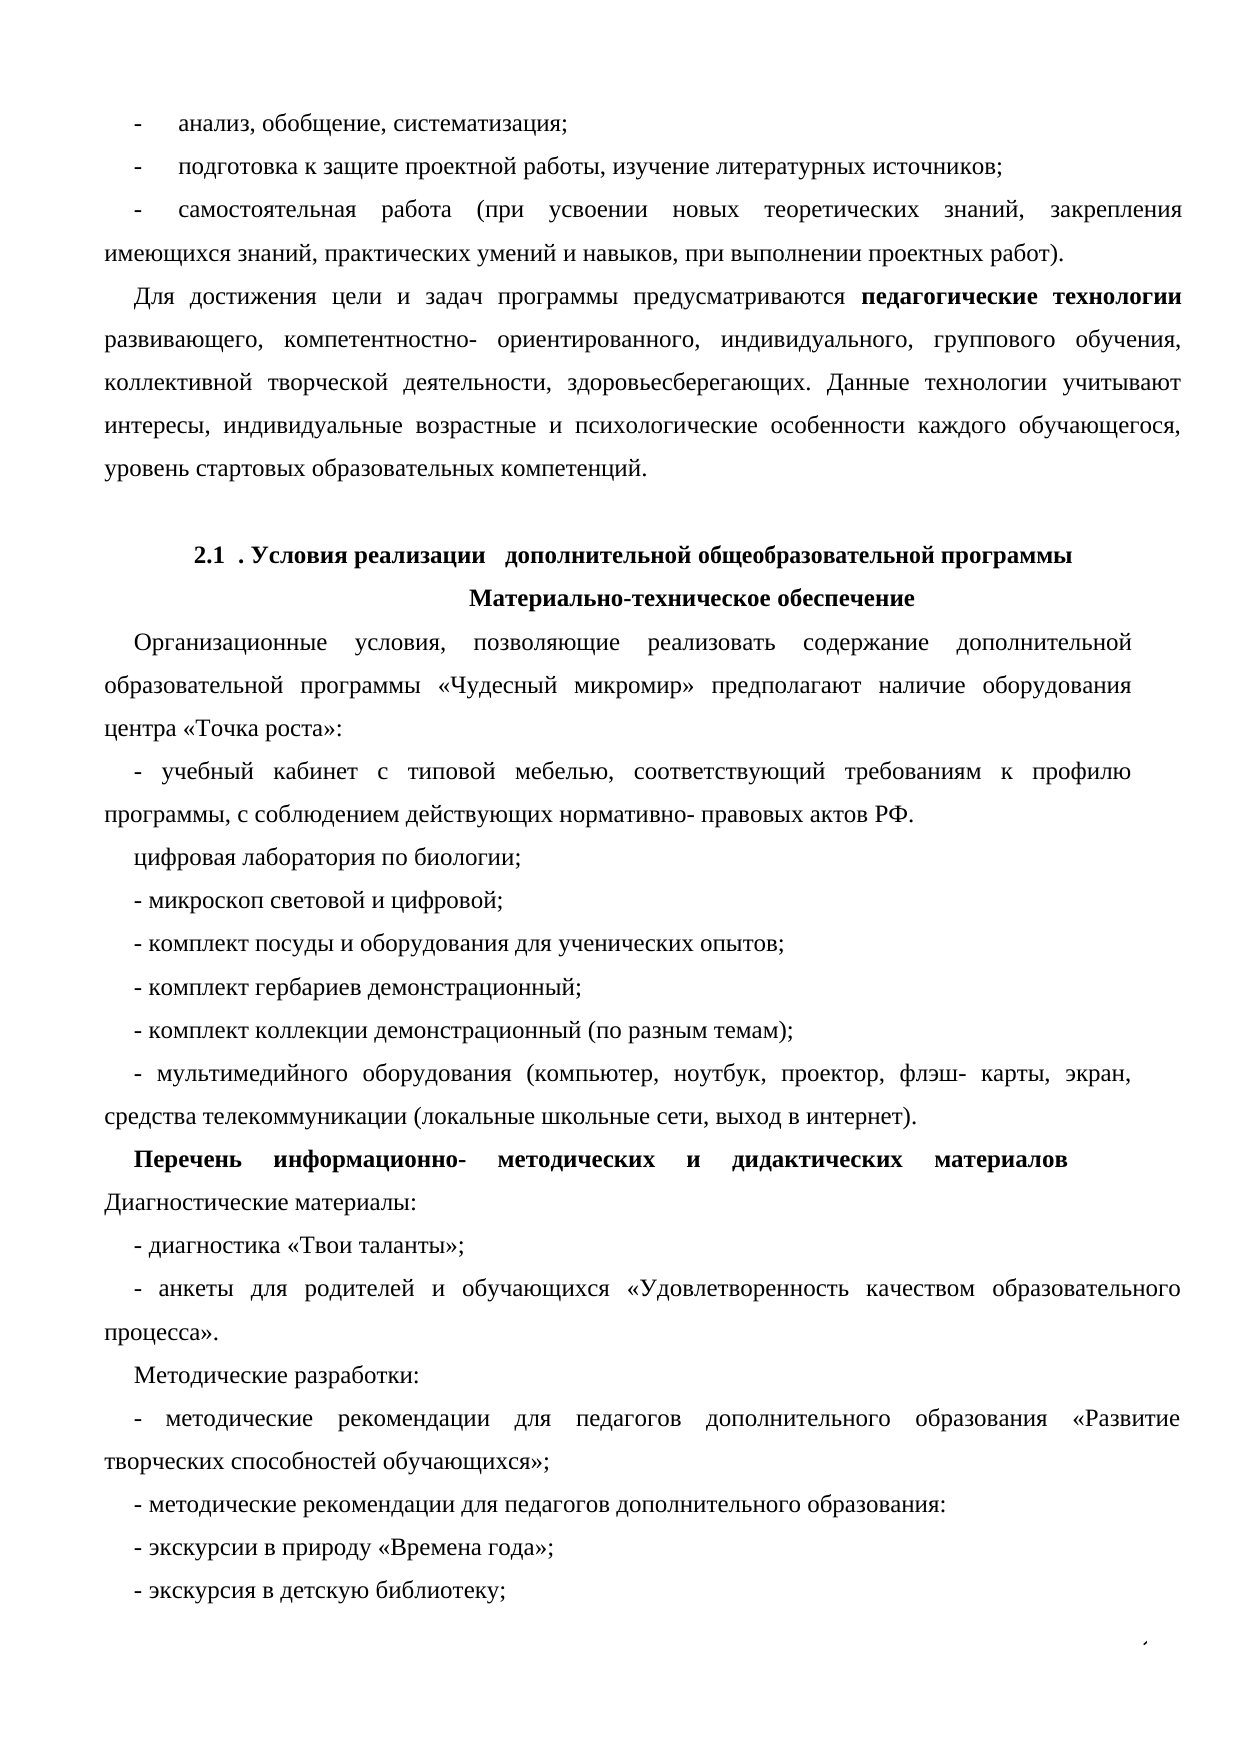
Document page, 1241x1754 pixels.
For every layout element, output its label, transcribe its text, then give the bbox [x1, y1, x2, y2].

list диагностика «Твои таланты»; [104, 1230, 1181, 1259]
text - микроскоп световой и цифровой; [104, 885, 1133, 914]
list методические рекомендации для педагогов дополнительного образования: [104, 1489, 1181, 1518]
text - учебный кабинет с типовой мебелью, соответствующий требованиям к профилю программы, с соблюдением действующих нормативно- правовых актов РФ. [104, 756, 1133, 828]
text - комплект гербариев демонстрационный; [104, 972, 1133, 1000]
text Организационные условия, позволяющие реализовать содержание дополнительной образовательной программы «Чудесный микромир» предполагают наличие оборудования центра «Точка роста»: [104, 627, 1133, 742]
subtitle . Условия реализации дополнительной общеобразовательной программы [104, 540, 1133, 569]
list самостоятельная работа (при усвоении новых теоретических знаний, закрепления имеющихся знаний, практических умений и навыков, при выполнении проектных работ). [104, 194, 1182, 266]
list подготовка к защите проектной работы, изучение литературных источников; [104, 151, 1182, 180]
text - комплект коллекции демонстрационный (по разным темам); [104, 1015, 1133, 1043]
text Перечень информационно- методических и дидактических материалов Диагностические материалы: [104, 1144, 1069, 1216]
list экскурсии в природу «Времена года»; [104, 1532, 1181, 1561]
text - мультимедийного оборудования (компьютер, ноутбук, проектор, флэш- карты, экран, средства телекоммуникации (локальные школьные сети, выход в интернет). [104, 1058, 1133, 1130]
text цифровая лаборатория по биологии; [104, 842, 1133, 871]
text - комплект посуды и оборудования для ученических опытов; [104, 928, 1133, 957]
list Для достижения цели и задач программы предусматриваются педагогические технологии развивающего, компетентностно- ориентированного, индивидуального, группового обучения, коллективной творческой деятельности, здоровьесберегающих. Данные технологии учитывают интересы, индивидуальные возрастные и психологические особенности каждого обучающегося, уровень стартовых образовательных компетенций. [104, 281, 1182, 482]
text Материально-техническое обеспечение [251, 583, 1133, 612]
list методические рекомендации для педагогов дополнительного образования «Развитие творческих способностей обучающихся»; [104, 1403, 1181, 1475]
list анализ, обобщение, систематизация; [104, 108, 1133, 137]
list анкеты для родителей и обучающихся «Удовлетворенность качеством образовательного процесса». [104, 1273, 1181, 1345]
text Методические разработки: [104, 1360, 1181, 1388]
list экскурсия в детскую библиотеку; [104, 1575, 1181, 1604]
